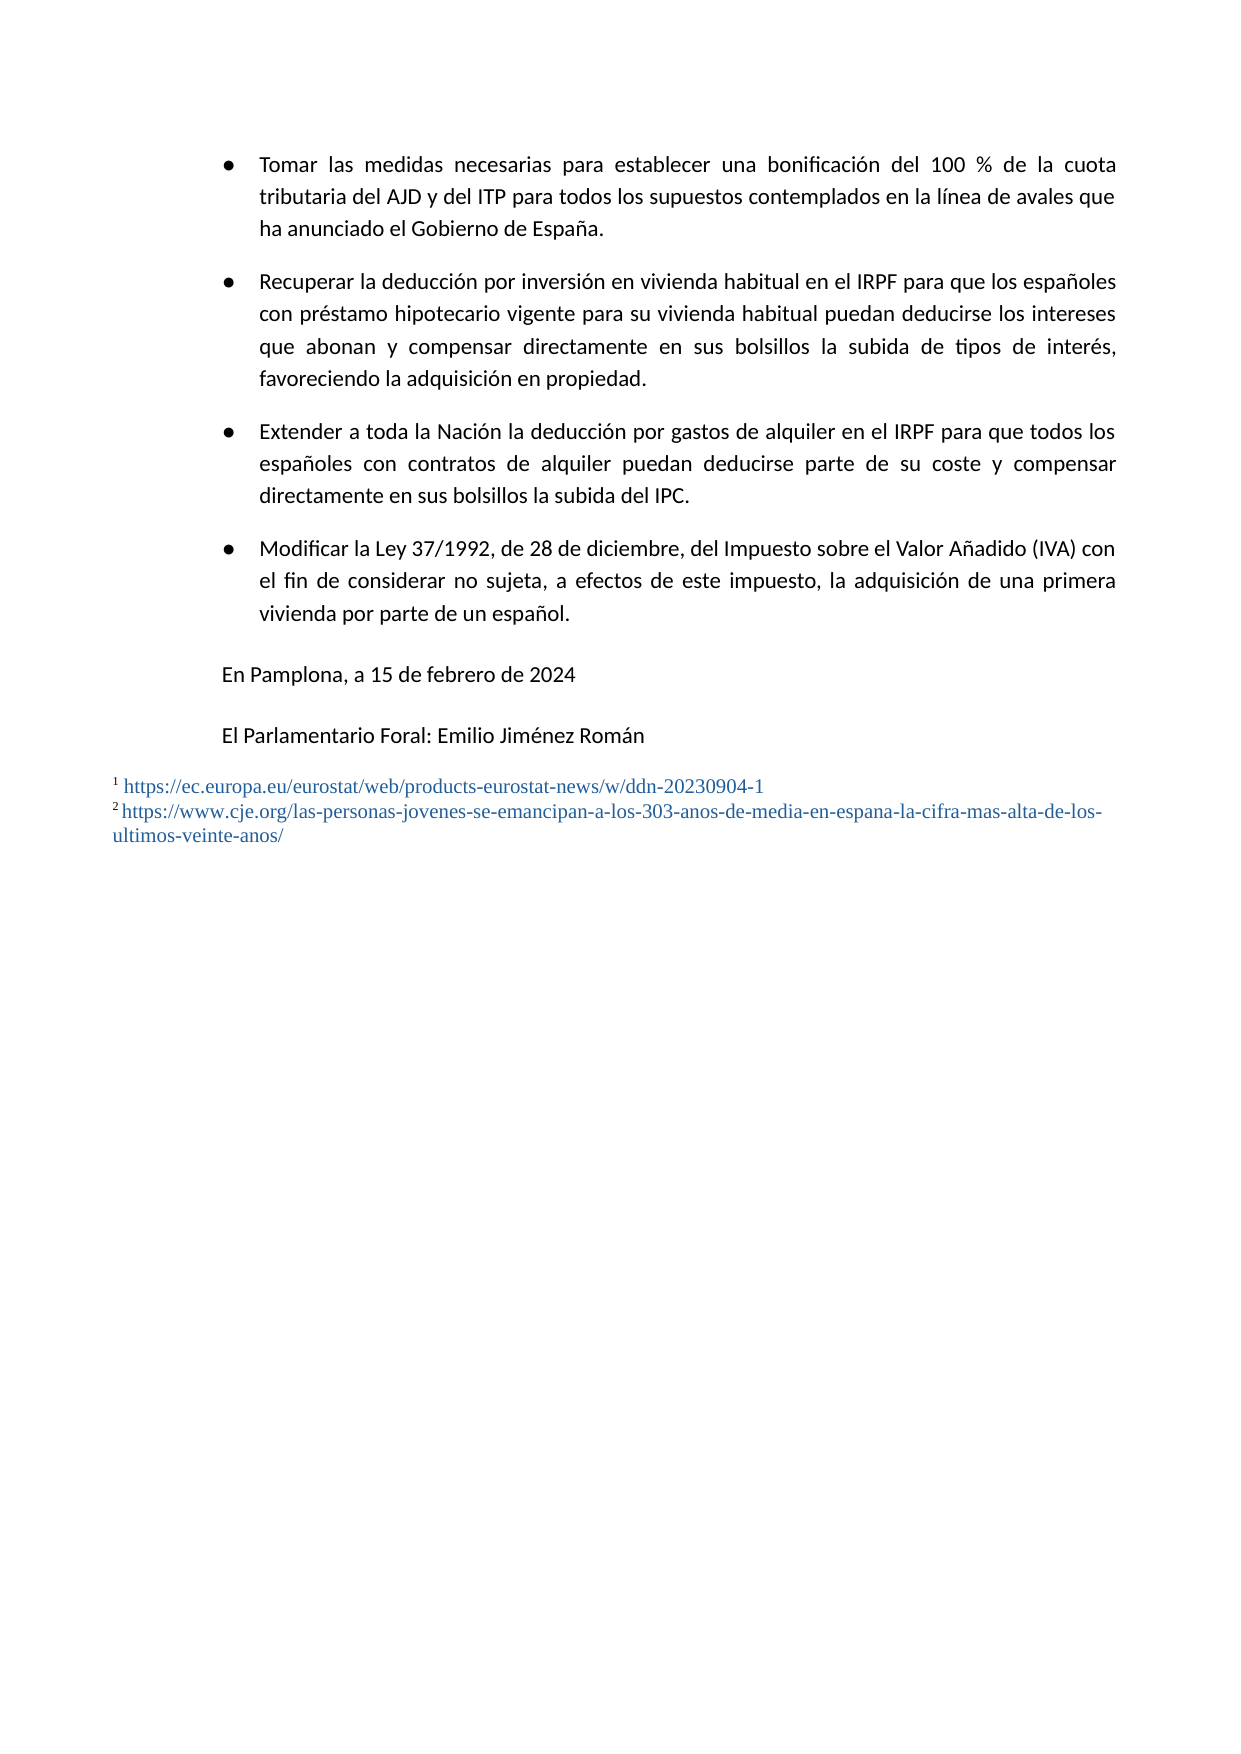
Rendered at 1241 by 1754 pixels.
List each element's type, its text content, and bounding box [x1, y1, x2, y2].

list Extender a toda la Nación la deducción por gastos de alquiler en el IRPF para que todos los españoles con contratos de alquiler puedan deducirse parte de su coste y compensar directamente en sus bolsillos la subida del IPC. [222, 417, 1118, 509]
text 2 https://www.cje.org/las-personas-jovenes-se-emancipan-a-los-303-anos-de-media-en-espana-la-cifra-mas-alta-de-los-ultimos-veinte-anos/ [112, 798, 1128, 847]
text 1 https://ec.europa.eu/eurostat/web/products-eurostat-news/w/ddn-20230904-1 [112, 774, 1128, 798]
text El Parlamentario Foral: Emilio Jiménez Román [209, 721, 1128, 749]
list Modificar la Ley 37/1992, de 28 de diciembre, del Impuesto sobre el Valor Añadido (IVA) con el fin de considerar no sujeta, a efectos de este impuesto, la adquisición de una primera vivienda por parte de un español. [222, 534, 1118, 627]
list Recuperar la deducción por inversión en vivienda habitual en el IRPF para que los españoles con préstamo hipotecario vigente para su vivienda habitual puedan deducirse los intereses que abonan y compensar directamente en sus bolsillos la subida de tipos de interés, favoreciendo la adquisición en propiedad. [222, 267, 1118, 392]
list Tomar las medidas necesarias para establecer una bonificación del 100 % de la cuota tributaria del AJD y del ITP para todos los supuestos contemplados en la línea de avales que ha anunciado el Gobierno de España. [222, 150, 1118, 242]
text En Pamplona, a 15 de febrero de 2024 [209, 660, 1128, 688]
